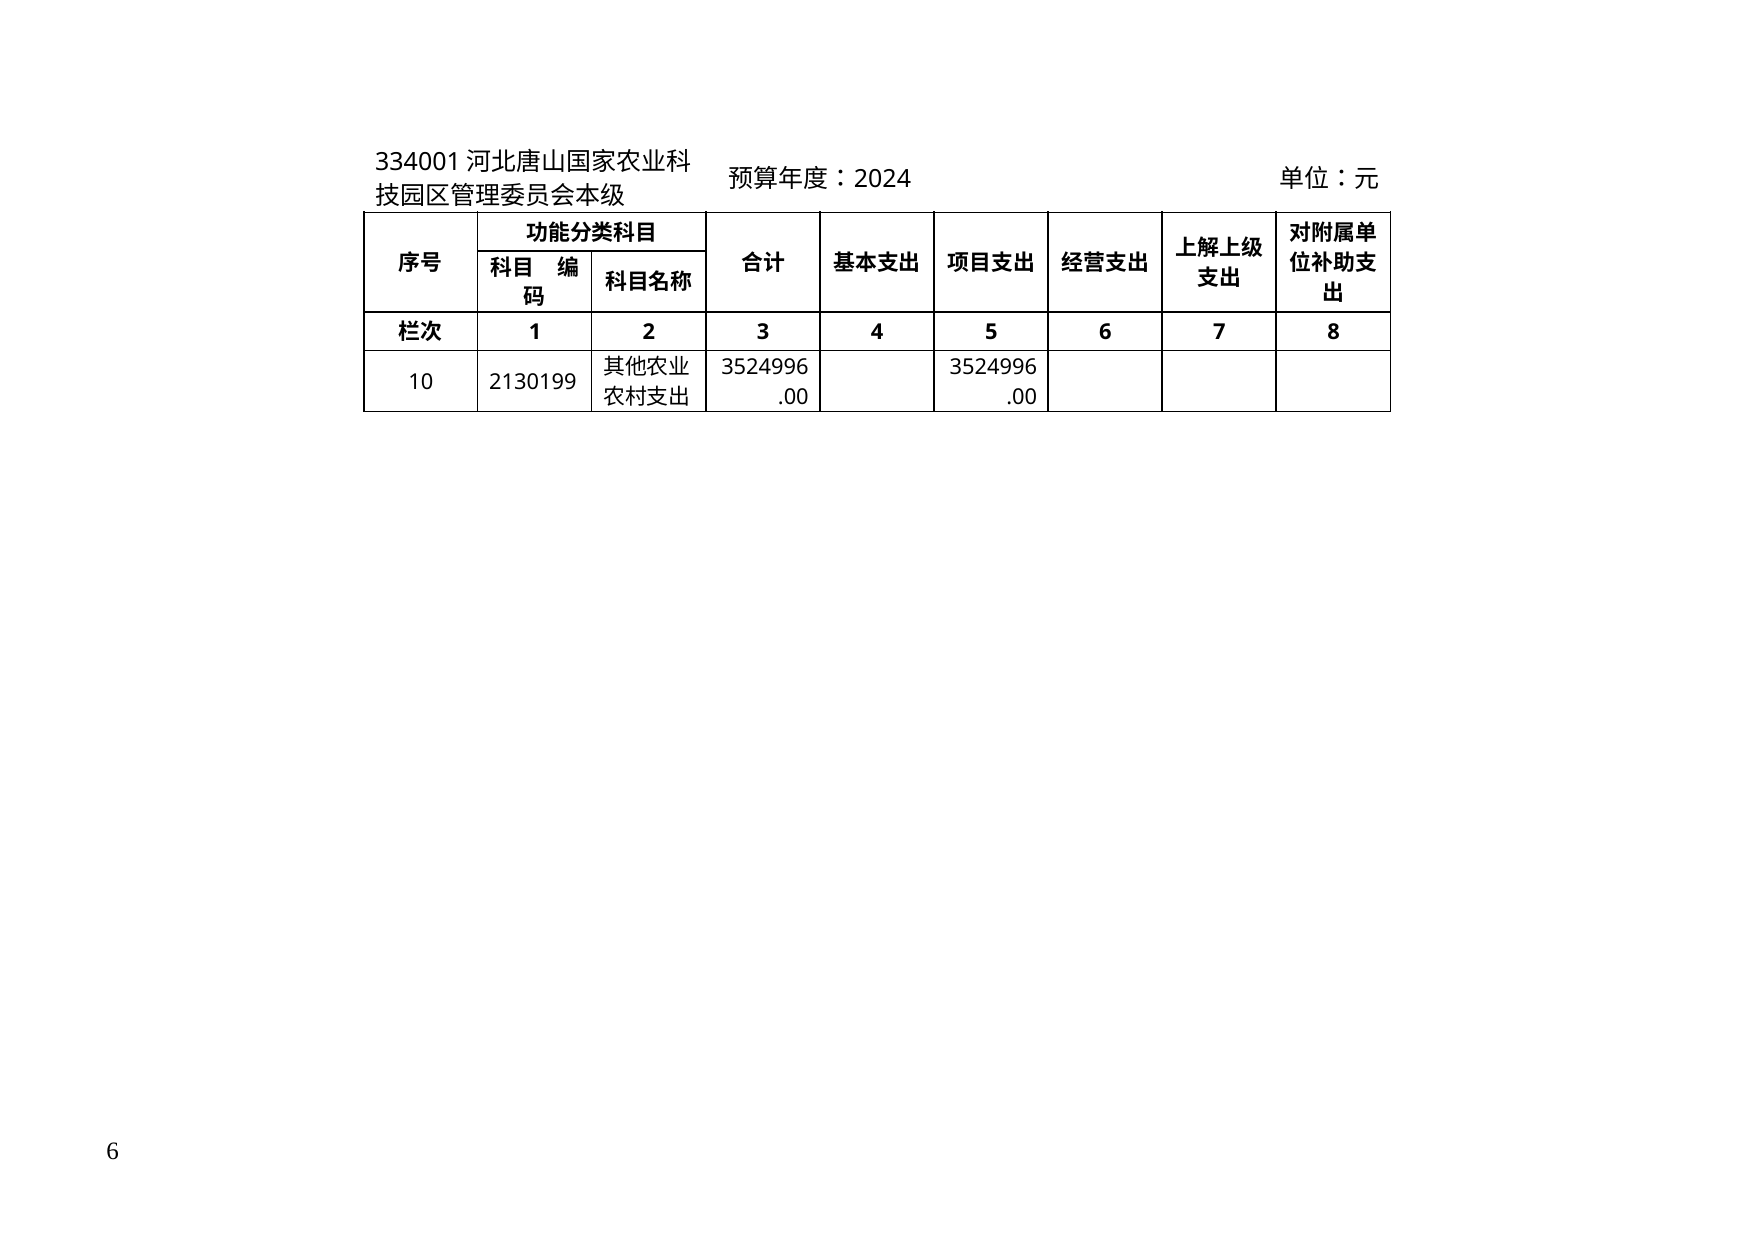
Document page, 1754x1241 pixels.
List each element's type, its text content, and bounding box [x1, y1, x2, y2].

table_cell 3524996.00 [935, 351, 1047, 411]
table_cell 基本支出 [821, 213, 933, 311]
table_cell 上解上级 支出 [1163, 213, 1275, 311]
table_cell 其他农业农村支出 [592, 351, 705, 411]
table_cell 科目名称 [592, 252, 705, 311]
table_cell 8 [1277, 313, 1390, 349]
table_cell 6 [1049, 313, 1161, 349]
table_cell 功能分类科目 [478, 213, 705, 250]
table_cell 5 [935, 313, 1047, 349]
table_cell 栏次 [365, 313, 477, 349]
table_cell 科目 编码 [478, 252, 591, 311]
table_header 预算年度：2024 [707, 143, 933, 211]
table_cell [1163, 351, 1275, 411]
table_cell 3524996.00 [707, 351, 819, 411]
table_cell 合计 [707, 213, 819, 311]
table_cell [821, 351, 933, 411]
table_header 334001河北唐山国家农业科技园区管理委员会本级 [365, 143, 705, 211]
table_cell 4 [821, 313, 933, 349]
table_cell 1 [478, 313, 591, 349]
table_cell 对附属单位补助支出 [1277, 213, 1390, 311]
table_cell [1049, 351, 1161, 411]
table_cell 7 [1163, 313, 1275, 349]
table_cell 经营支出 [1049, 213, 1161, 311]
table_cell 2 [592, 313, 705, 349]
table_cell 2130199 [478, 351, 591, 411]
table_cell 序号 [365, 213, 477, 311]
table_cell [1277, 351, 1390, 411]
table_cell 3 [707, 313, 819, 349]
table_header 单位：元 [935, 143, 1390, 211]
table_cell 项目支出 [935, 213, 1047, 311]
table_cell 10 [365, 351, 477, 411]
